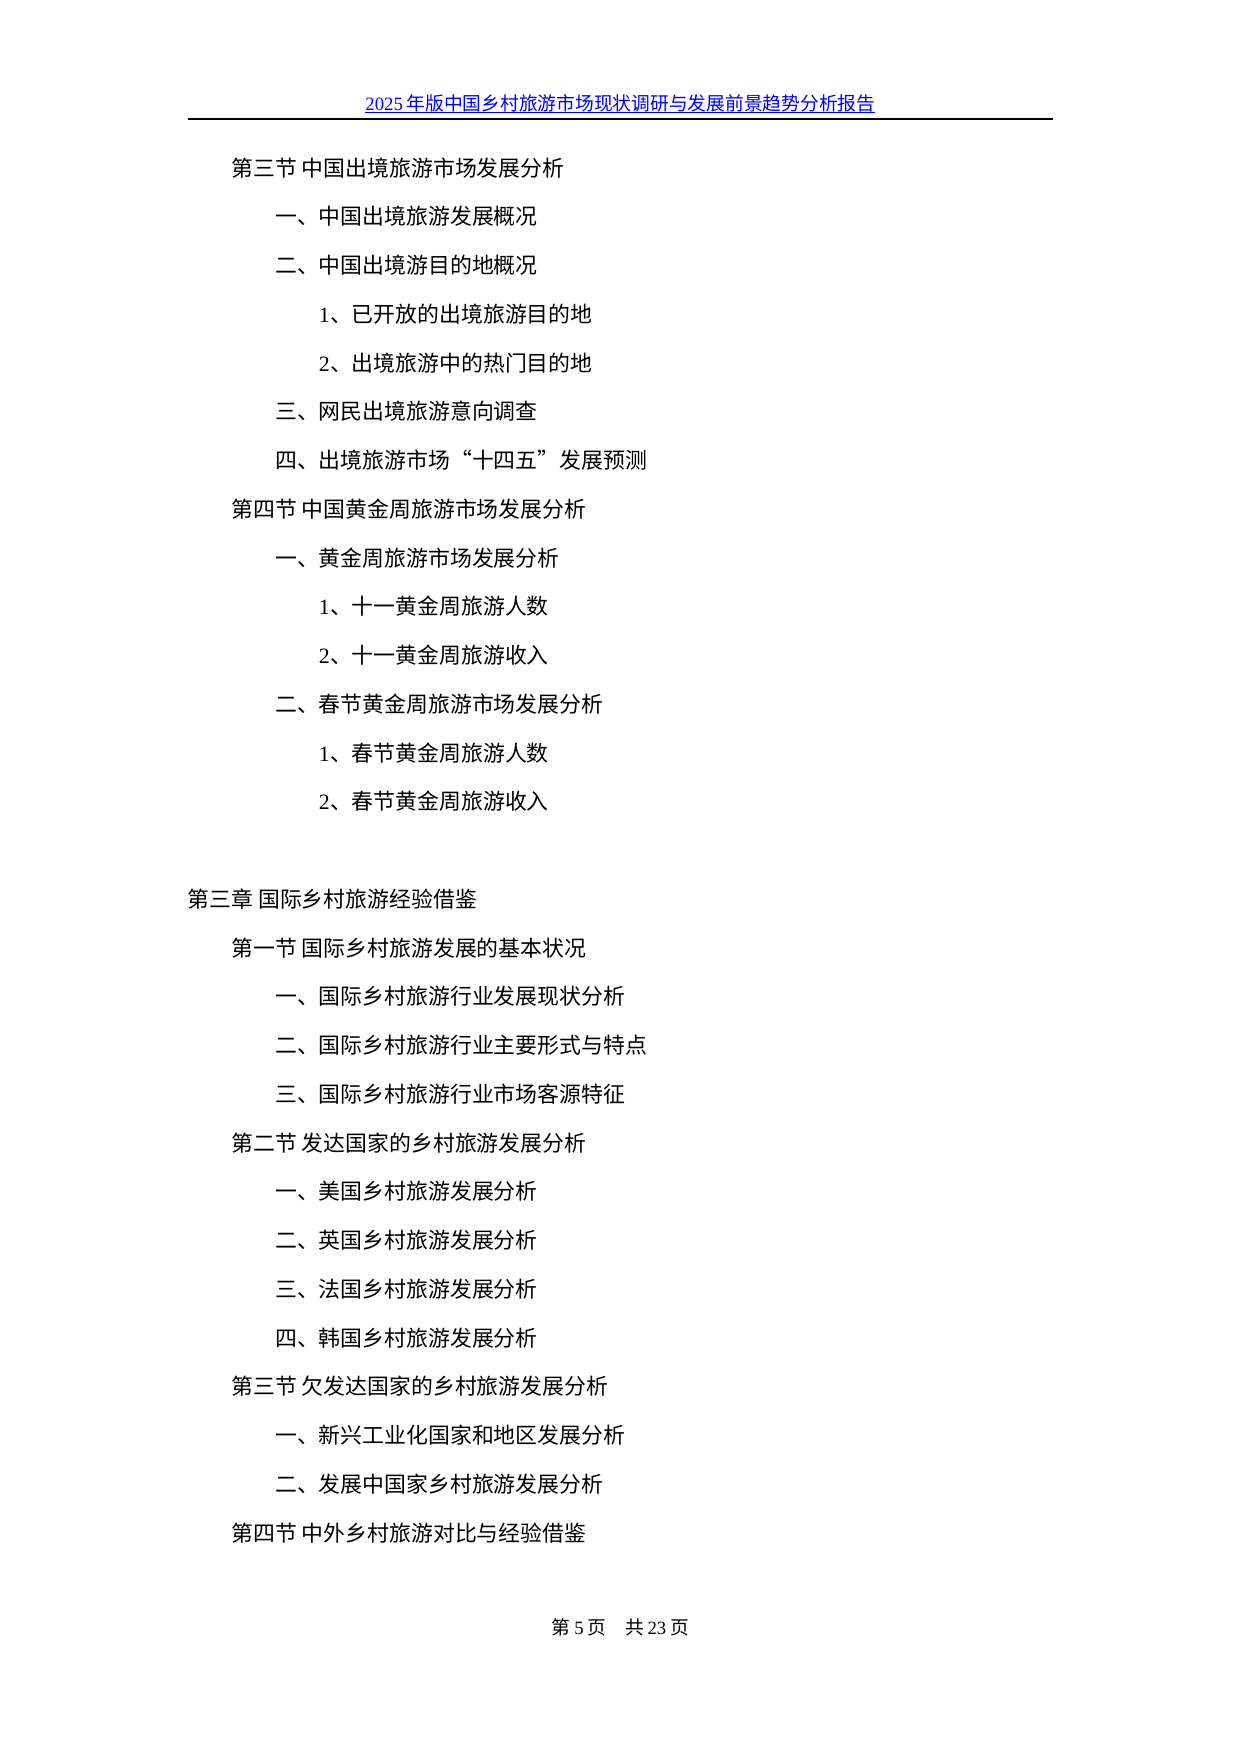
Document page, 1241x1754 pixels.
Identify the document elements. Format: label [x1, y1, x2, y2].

text [187, 150, 1053, 1548]
